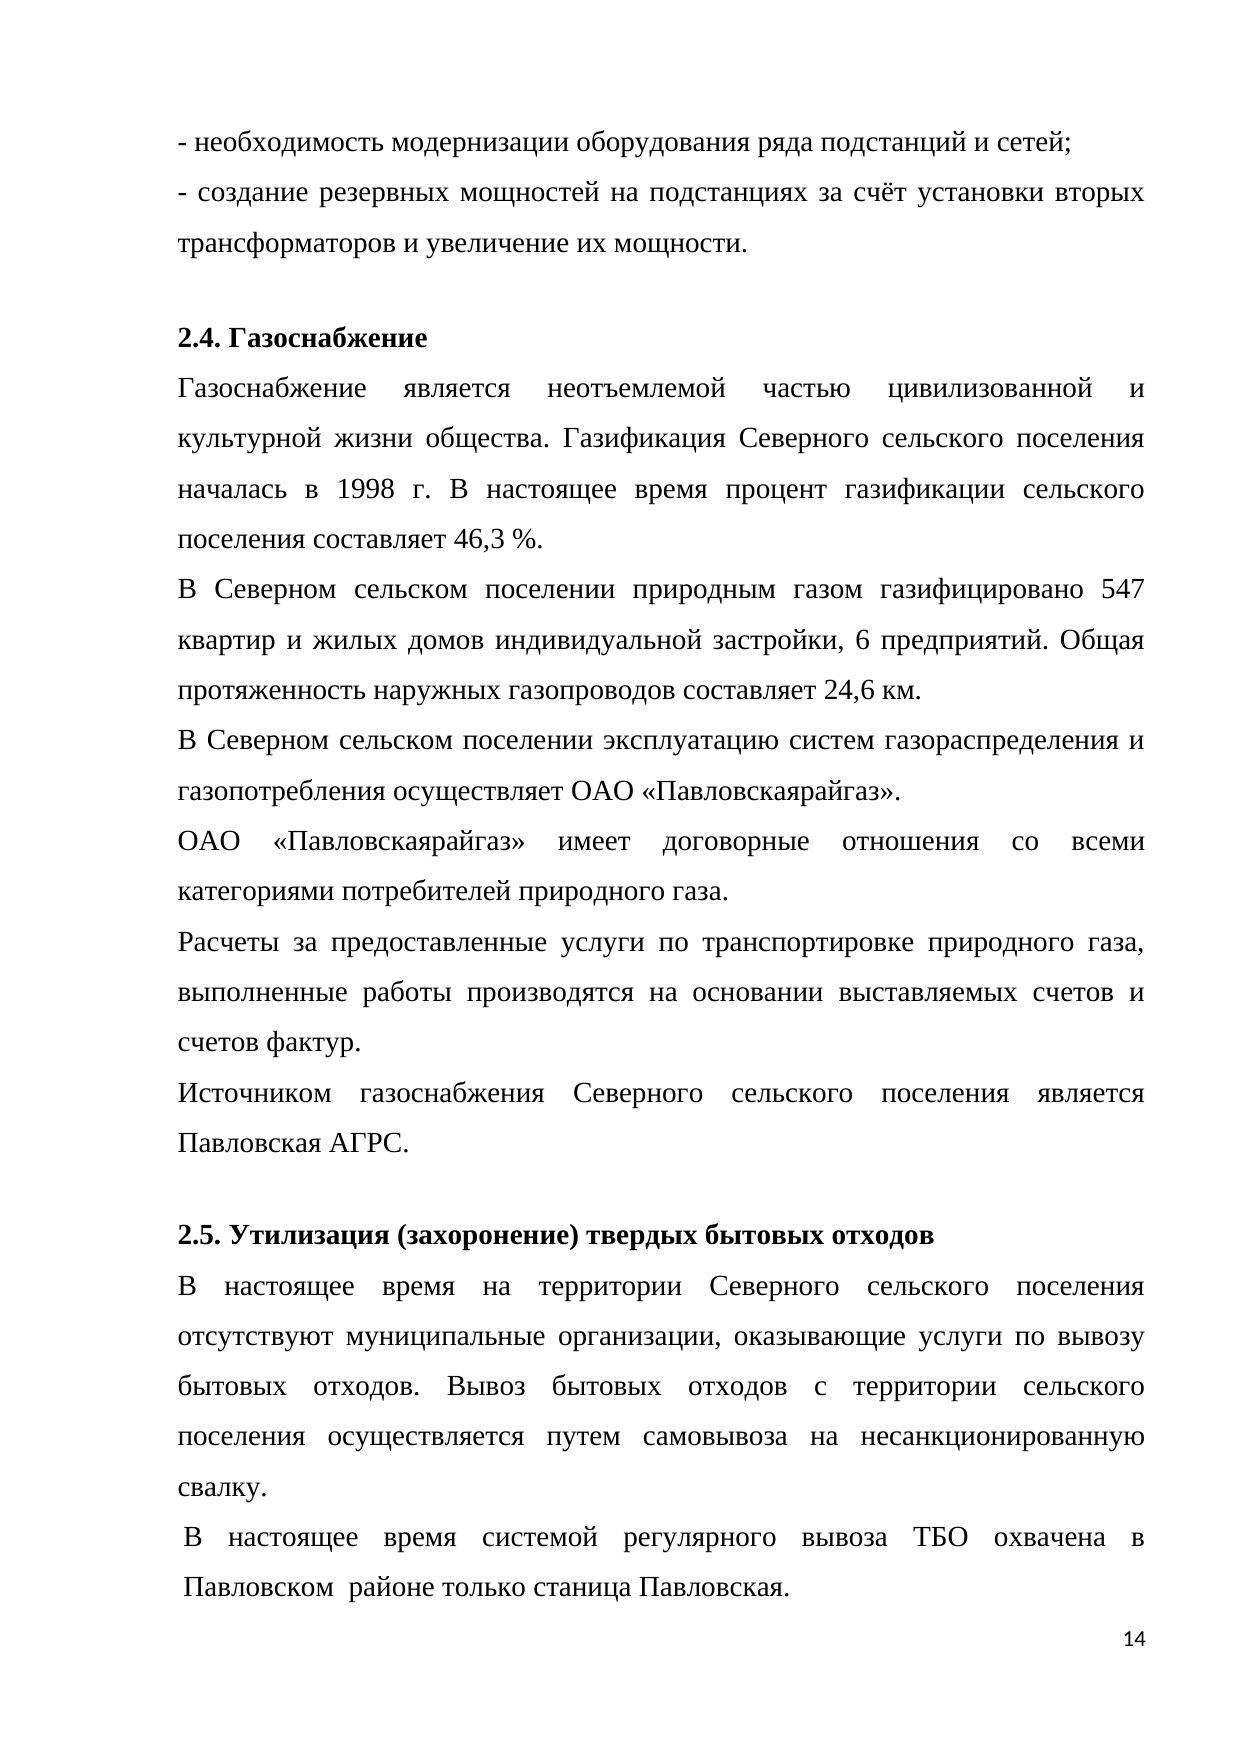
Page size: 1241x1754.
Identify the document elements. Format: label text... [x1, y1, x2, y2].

text - необходимость модернизации оборудования ряда подстанций и сетей; [177, 124, 1146, 158]
text Источником газоснабжения Северного сельского поселения является Павловская АГРС. [177, 1075, 1146, 1158]
text В настоящее время системой регулярного вывоза ТБО охвачена в Павловском районе только станица Павловская. [183, 1519, 1146, 1603]
text Расчеты за предоставленные услуги по транспортировке природного газа, выполненные работы производятся на основании выставляемых счетов и счетов фактур. [177, 924, 1146, 1058]
text - создание резервных мощностей на подстанциях за счёт установки вторых трансформаторов и увеличение их мощности. [177, 174, 1146, 258]
text ОАО «Павловскаярайгаз» имеет договорные отношения со всеми категориями потребителей природного газа. [177, 823, 1146, 907]
text Газоснабжение является неотъемлемой частью цивилизованной и культурной жизни общества. Газификация Северного сельского поселения началась в 1998 г. В настоящее время процент газификации сельского поселения составляет 46,3 %. [177, 370, 1146, 555]
text 2.4. Газоснабжение [177, 320, 1146, 353]
text 2.5. Утилизация (захоронение) твердых бытовых отходов [177, 1217, 1146, 1251]
text В Северном сельском поселении эксплуатацию систем газораспределения и газопотребления осуществляет ОАО «Павловскаярайгаз». [177, 722, 1146, 806]
text В Северном сельском поселении природным газом газифицировано 547 квартир и жилых домов индивидуальной застройки, 6 предприятий. Общая протяженность наружных газопроводов составляет 24,6 км. [177, 572, 1146, 706]
text В настоящее время на территории Северного сельского поселения отсутствуют муниципальные организации, оказывающие услуги по вывозу бытовых отходов. Вывоз бытовых отходов с территории сельского поселения осуществляется путем самовывоза на несанкционированную свалку. [177, 1268, 1146, 1502]
